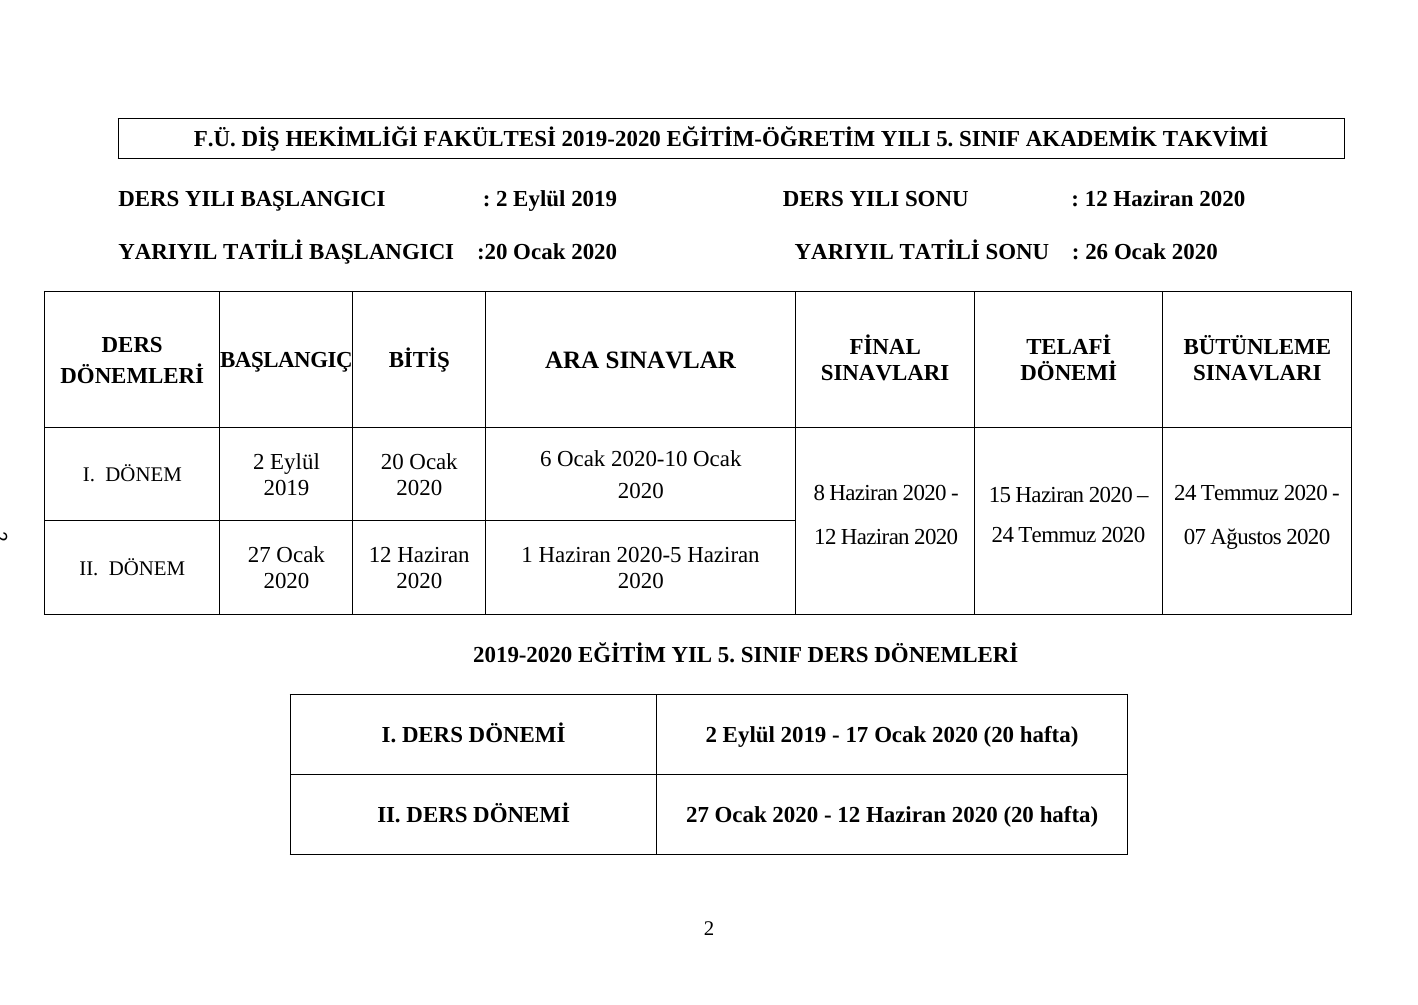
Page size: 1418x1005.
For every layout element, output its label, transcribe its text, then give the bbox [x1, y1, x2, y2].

table_cell II. DÖNEM [45, 521, 219, 613]
table_header DERS DÖNEMLERİ [45, 292, 219, 427]
table_cell 1 Haziran 2020-5 Haziran 2020 [486, 521, 795, 613]
table_cell 6 Ocak 2020-10 Ocak 2020 [486, 428, 795, 520]
table_cell 24 Temmuz 2020 - 07 Ağustos 2020 [1163, 428, 1351, 613]
table_header FİNAL SINAVLARI [796, 292, 974, 427]
table_cell 8 Haziran 2020 - 12 Haziran 2020 [796, 428, 974, 613]
table_header BİTİŞ [353, 292, 485, 427]
table_header TELAFİ DÖNEMİ [975, 292, 1162, 427]
table_header BAŞLANGIÇ [220, 292, 352, 427]
text 2019-2020 EĞİTİM YIL 5. SINIF DERS DÖNEMLERİ [118, 641, 1299, 667]
table_header BÜTÜNLEME SINAVLARI [1163, 292, 1351, 427]
text YARIYIL TATİLİ BAŞLANGICI :20 Ocak 2020 YARIYIL TATİLİ SONU : 26 Ocak 2020 [118, 238, 1299, 264]
table_cell 27 Ocak 2020 [220, 521, 352, 613]
table_cell 27 Ocak 2020 - 12 Haziran 2020 (20 hafta) [657, 775, 1127, 854]
table_cell 20 Ocak 2020 [353, 428, 485, 520]
table_header ARA SINAVLAR [486, 292, 795, 427]
table_header F.Ü. DİŞ HEKİMLİĞİ FAKÜLTESİ 2019-2020 EĞİTİM-ÖĞRETİM YILI 5. SINIF AKADEMİK TAKVİMİ [119, 119, 1344, 158]
text DERS YILI BAŞLANGICI : 2 Eylül 2019 DERS YILI SONU : 12 Haziran 2020 [118, 185, 1299, 212]
table_cell I. DÖNEM [45, 428, 219, 520]
table_cell II. DERS DÖNEMİ [291, 775, 656, 854]
table_header I. DERS DÖNEMİ [291, 695, 656, 774]
table_cell 15 Haziran 2020 – 24 Temmuz 2020 [975, 428, 1162, 613]
table_cell 12 Haziran 2020 [353, 521, 485, 613]
table_cell 2 Eylül 2019 [220, 428, 352, 520]
table_header 2 Eylül 2019 - 17 Ocak 2020 (20 hafta) [657, 695, 1127, 774]
